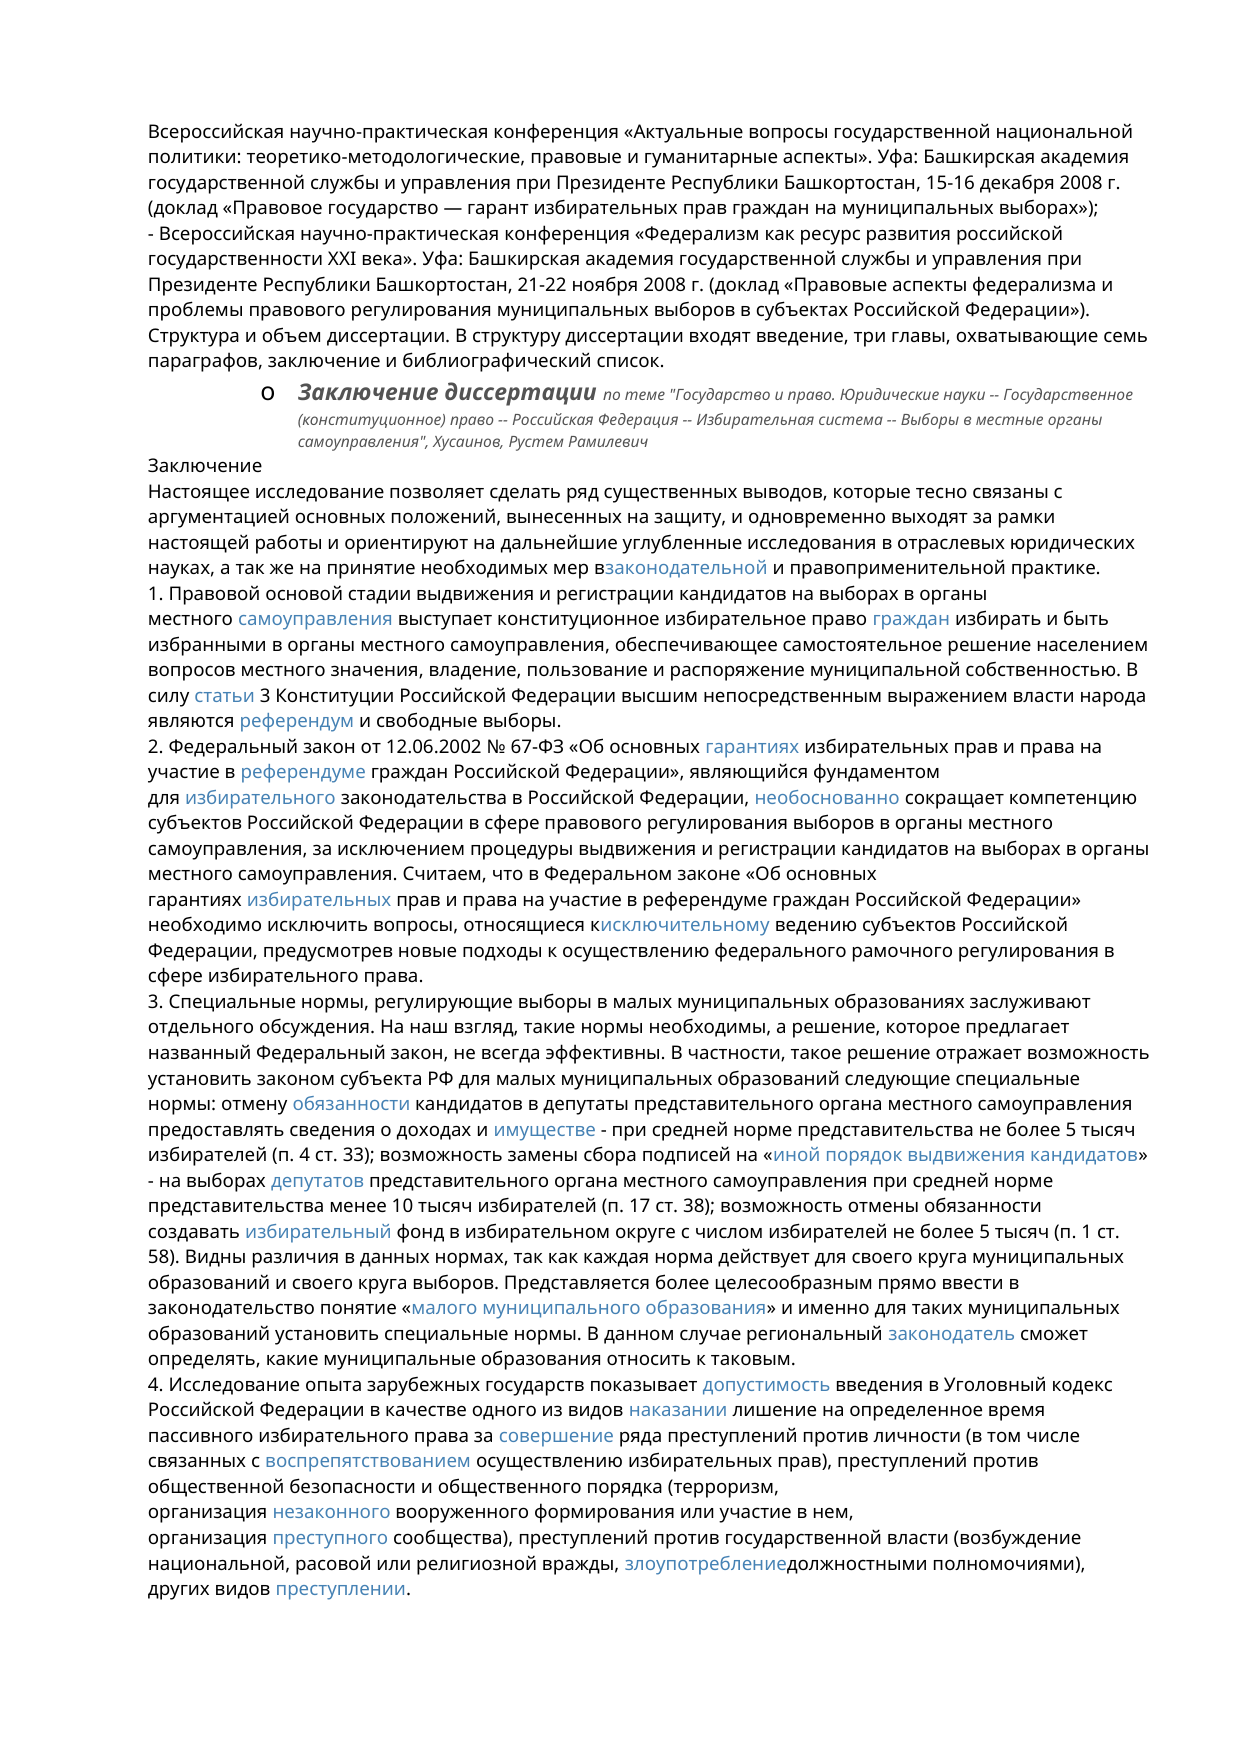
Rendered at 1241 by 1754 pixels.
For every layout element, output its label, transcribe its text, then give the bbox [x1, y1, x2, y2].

subtitle Заключение диссертации по теме "Государство и право. Юридические науки -- Государственное (конституционное) право -- Российская Федерация -- Избирательная система -- Выборы в местные органы самоуправления", Хусаинов, Рустем Рамилевич [260, 373, 1152, 452]
